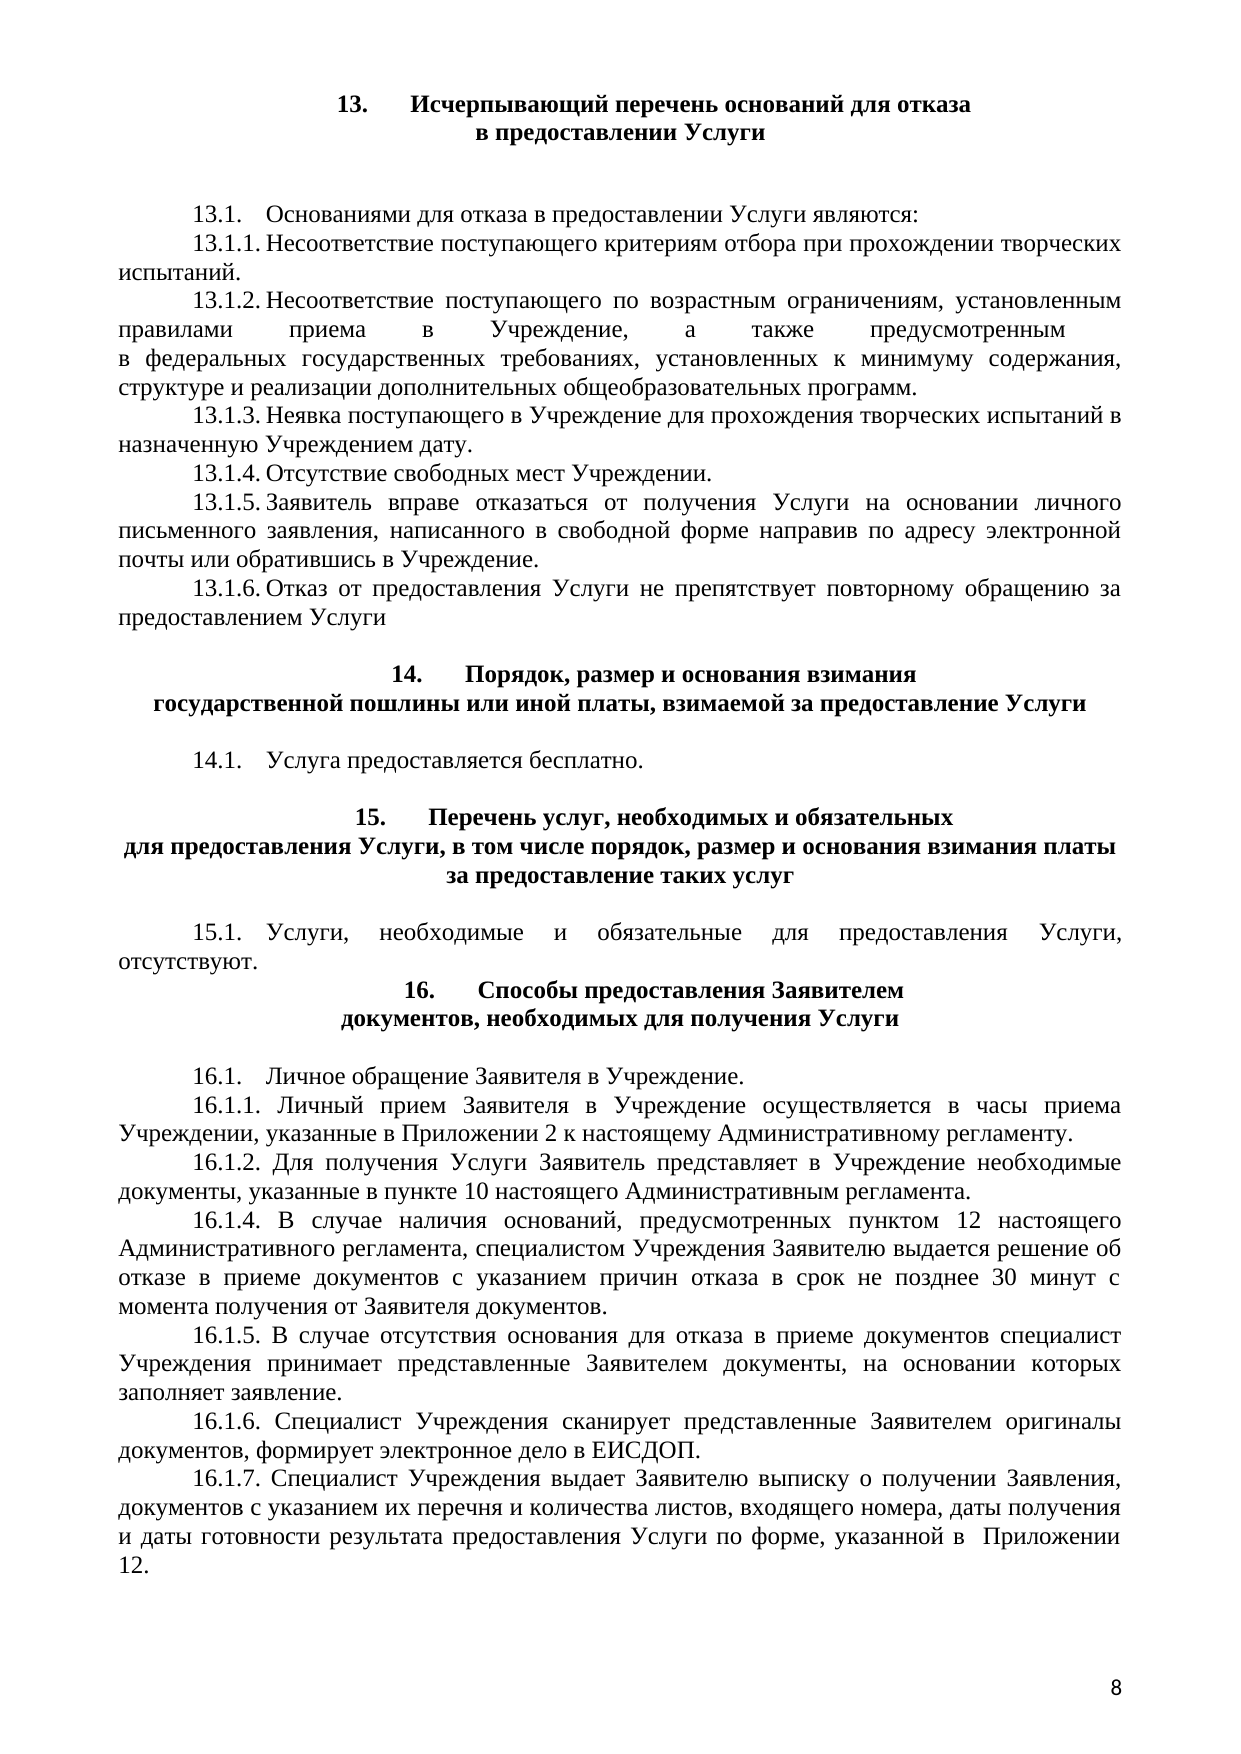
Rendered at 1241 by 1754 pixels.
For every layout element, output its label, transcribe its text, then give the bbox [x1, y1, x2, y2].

list Основаниями для отказа в предоставлении Услуги являются: [118, 199, 1122, 228]
subtitle Порядок, размер и основания взимания государственной пошлины или иной платы, взимаемой за предоставление Услуги [118, 659, 1122, 717]
text 16.1.6. Специалист Учреждения сканирует представленные Заявителем оригиналы документов, формирует электронное дело в ЕИСДОП. [118, 1406, 1122, 1463]
list Услуга предоставляется бесплатно. [118, 745, 1122, 773]
list 16.1.1. Личный прием Заявителя в Учреждение осуществляется в часы приема Учреждении, указанные в Приложении 2 к настоящему Административному регламенту. [118, 1090, 1122, 1147]
list Заявитель вправе отказаться от получения Услуги на основании личного письменного заявления, написанного в свободной форме направив по адресу электронной почты или обратившись в Учреждение. [118, 487, 1122, 573]
text 16.1.4. В случае наличия оснований, предусмотренных пунктом 12 настоящего Административного регламента, специалистом Учреждения Заявителю выдается решение об отказе в приеме документов с указанием причин отказа в срок не позднее 30 минут с момента получения от Заявителя документов. [118, 1205, 1122, 1320]
list Несоответствие поступающего критериям отбора при прохождении творческих испытаний. [118, 228, 1122, 285]
subtitle Способы предоставления Заявителем документов, необходимых для получения Услуги [118, 975, 1122, 1032]
list Личное обращение Заявителя в Учреждение. [118, 1061, 1122, 1090]
list Услуги, необходимые и обязательные для предоставления Услуги, отсутствуют. [118, 917, 1122, 975]
list Неявка поступающего в Учреждение для прохождения творческих испытаний в назначенную Учреждением дату. [118, 400, 1122, 458]
list Перечень услуг, необходимых и обязательных для предоставления Услуги, в том числе порядок, размер и основания взимания платы за предоставление таких услуг [118, 802, 1122, 888]
list Несоответствие поступающего по возрастным ограничениям, установленным правилами приема в Учреждение, а также предусмотренным в федеральных государственных требованиях, установленных к минимуму содержания, структуре и реализации дополнительных общеобразовательных программ. [118, 285, 1122, 400]
text 16.1.7. Специалист Учреждения выдает Заявителю выписку о получении Заявления, документов с указанием их перечня и количества листов, входящего номера, даты получения и даты готовности результата предоставления Услуги по форме, указанной в Приложении 12. [118, 1463, 1122, 1578]
list 16.1.2. Для получения Услуги Заявитель представляет в Учреждение необходимые документы, указанные в пункте 10 настоящего Административным регламента. [118, 1147, 1122, 1205]
list Отказ от предоставления Услуги не препятствует повторному обращению за предоставлением Услуги [118, 573, 1122, 630]
subtitle Исчерпывающий перечень оснований для отказа в предоставлении Услуги [118, 89, 1122, 146]
text 16.1.5. В случае отсутствия основания для отказа в приеме документов специалист Учреждения принимает представленные Заявителем документы, на основании которых заполняет заявление. [118, 1320, 1122, 1406]
list Отсутствие свободных мест Учреждении. [118, 458, 1122, 487]
